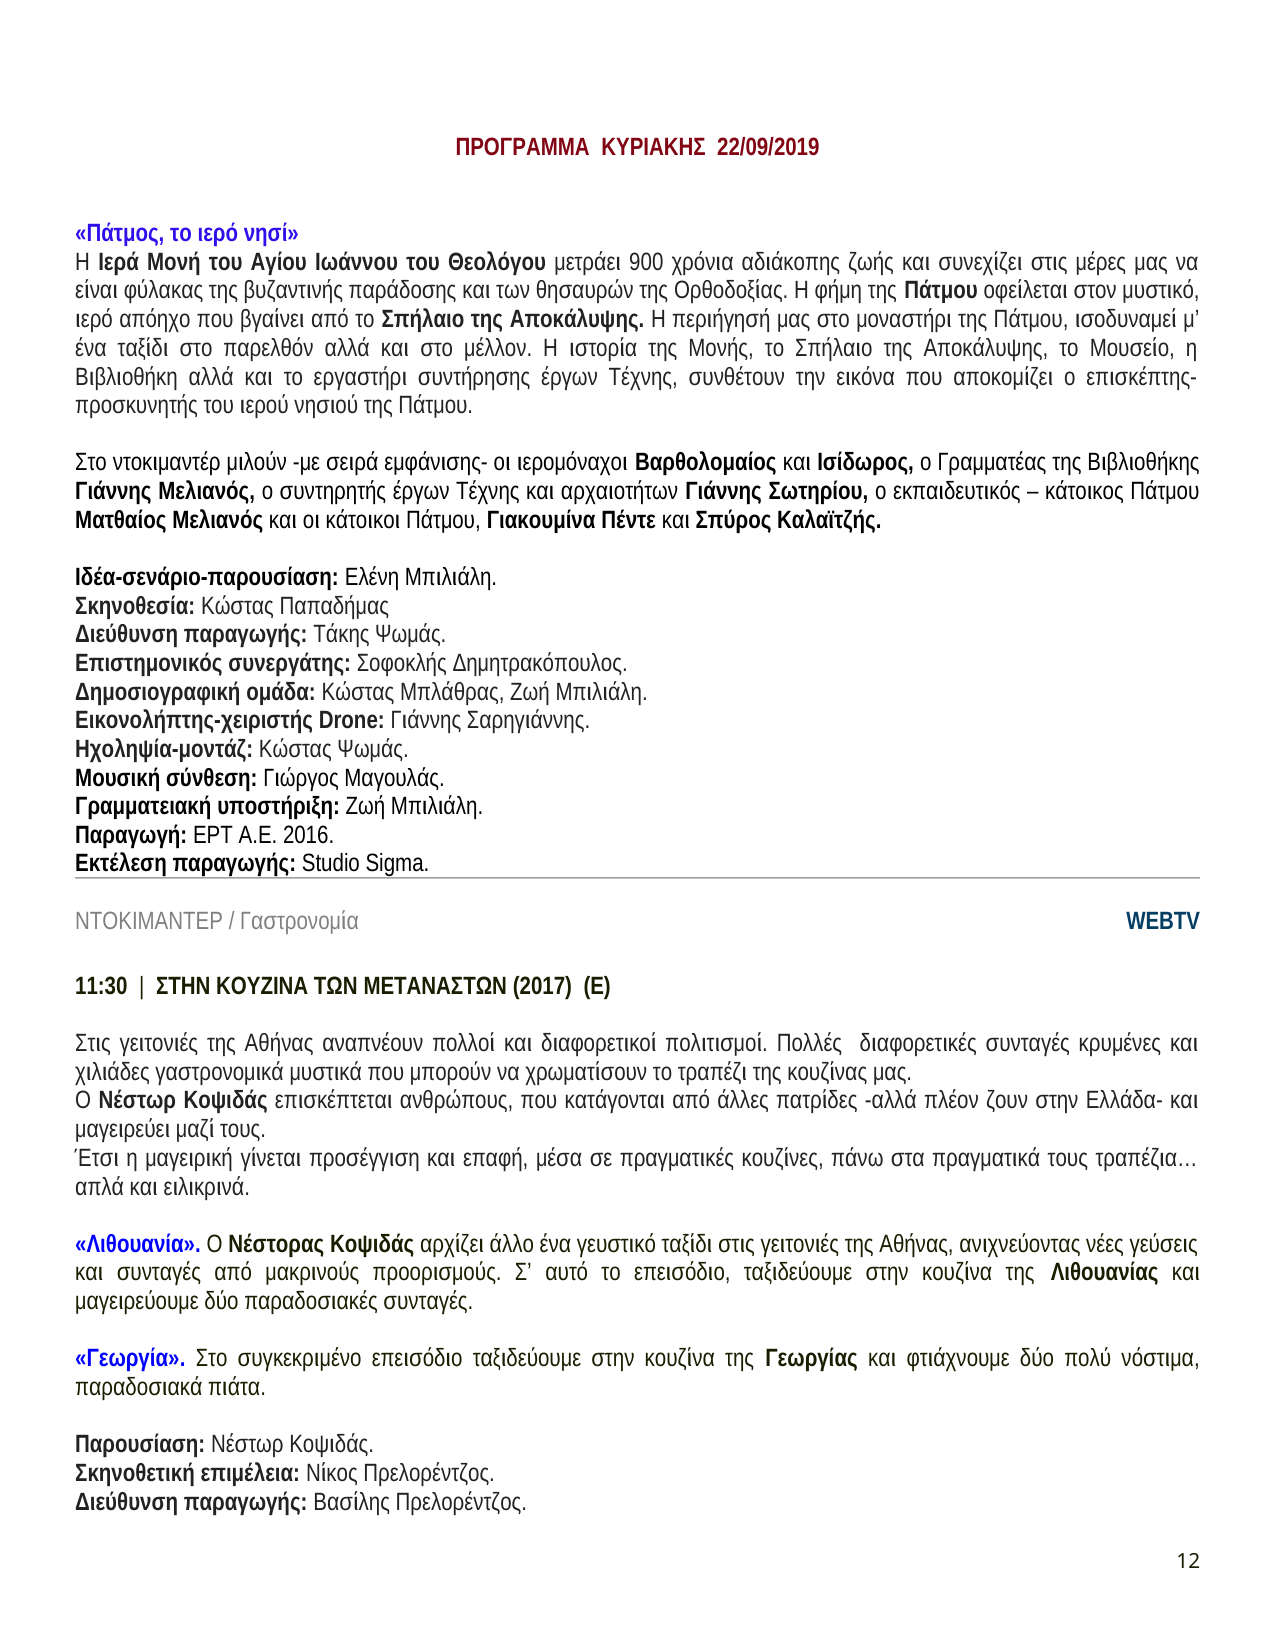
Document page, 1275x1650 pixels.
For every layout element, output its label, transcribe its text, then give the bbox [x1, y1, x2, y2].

text Διεύθυνση παραγωγής: Τάκης Ψωμάς. [75, 619, 1200, 648]
text Παραγωγή: ΕΡΤ Α.Ε. 2016. [75, 820, 1200, 848]
text Μουσική σύνθεση: Γιώργος Μαγουλάς. [75, 762, 1200, 791]
text Γραμματειακή υποστήριξη: Ζωή Μπιλιάλη. [75, 791, 1200, 820]
text Δημοσιογραφική ομάδα: Κώστας Μπλάθρας, Ζωή Μπιλιάλη. [75, 677, 1200, 705]
text Σκηνοθεσία: Κώστας Παπαδήμας [75, 591, 1200, 619]
text Στις γειτονιές της Αθήνας αναπνέουν πολλοί και διαφορετικοί πολιτισμοί. Πολλές διαφορετικές συνταγές κρυμένες και χιλιάδες γαστρονομικά μυστικά που μπορούν να χρωματίσουν το τραπέζι της κουζίνας μας. [75, 1028, 1200, 1086]
text Επιστημονικός συνεργάτης: Σοφοκλής Δημητρακόπουλος. [75, 648, 1200, 677]
text Εκτέλεση παραγωγής: Studio Sigma. [75, 848, 1200, 877]
text Διεύθυνση παραγωγής: Βασίλης Πρελορέντζος. [75, 1487, 1200, 1515]
text Έτσι η μαγειρική γίνεται προσέγγιση και επαφή, μέσα σε πραγματικές κουζίνες, πάνω στα πραγματικά τους τραπέζια… απλά και ειλικρινά. [75, 1143, 1200, 1200]
text ΠΡΟΓΡΑΜΜΑ ΚΥΡΙΑΚΗΣ 22/09/2019 [75, 132, 1200, 161]
text 11:30 | ΣΤΗΝ ΚΟΥΖΙΝΑ ΤΩΝ ΜΕΤΑΝΑΣΤΩΝ (2017) (E) [75, 934, 1200, 999]
table_header ΝΤΟΚΙΜΑΝΤΕΡ / Γαστρονομία [75, 906, 637, 934]
text Ο Νέστωρ Κοψιδάς επισκέπτεται ανθρώπους, που κατάγονται από άλλες πατρίδες -αλλά πλέον ζουν στην Ελλάδα- και μαγειρεύει μαζί τους. [75, 1086, 1200, 1143]
text Ηχοληψία-μοντάζ: Κώστας Ψωμάς. [75, 734, 1200, 762]
text Η Ιερά Μονή του Αγίου Ιωάννου του Θεολόγου μετράει 900 χρόνια αδιάκοπης ζωής και συνεχίζει στις μέρες μας να είναι φύλακας της βυζαντινής παράδοσης και των θησαυρών της Ορθοδοξίας. Η φήμη της Πάτμου οφείλεται στον μυστικό, ιερό απόηχο που βγαίνει από το Σπήλαιο της Αποκάλυψης. Η περιήγησή μας στο μοναστήρι της Πάτμου, ισοδυναμεί μ’ ένα ταξίδι στο παρελθόν αλλά και στο μέλλον. Η ιστορία της Μονής, το Σπήλαιο της Αποκάλυψης, το Μουσείο, η Βιβλιοθήκη αλλά και το εργαστήρι συντήρησης έργων Τέχνης, συνθέτουν την εικόνα που αποκομίζει ο επισκέπτης-προσκυνητής του ιερού νησιού της Πάτμου. [75, 247, 1200, 419]
text Στο ντοκιμαντέρ μιλούν -με σειρά εμφάνισης- οι ιερομόναχοι Βαρθολομαίος και Ισίδωρος, ο Γραμματέας της Βιβλιοθήκης Γιάννης Μελιανός, ο συντηρητής έργων Τέχνης και αρχαιοτήτων Γιάννης Σωτηρίου, ο εκπαιδευτικός – κάτοικος Πάτμου Ματθαίος Μελιανός και οι κάτοικοι Πάτμου, Γιακουμίνα Πέντε και Σπύρος Καλαϊτζής. [75, 447, 1200, 533]
text Ιδέα-σενάριο-παρουσίαση: Ελένη Μπιλιάλη. [75, 562, 1200, 591]
text Παρουσίαση: Νέστωρ Κοψιδάς. [75, 1429, 1200, 1458]
text «Γεωργία». Στο συγκεκριμένο επεισόδιο ταξιδεύουμε στην κουζίνα της Γεωργίας και φτιάχνουμε δύο πολύ νόστιμα, παραδοσιακά πιάτα. [75, 1343, 1200, 1401]
text «Λιθουανία». Ο Νέστορας Κοψιδάς αρχίζει άλλο ένα γευστικό ταξίδι στις γειτονιές της Αθήνας, ανιχνεύοντας νέες γεύσεις και συνταγές από μακρινούς προορισμούς. Σ’ αυτό το επεισόδιο, ταξιδεύουμε στην κουζίνα της Λιθουανίας και μαγειρεύουμε δύο παραδοσιακές συνταγές. [75, 1229, 1200, 1315]
text Εικονολήπτης-χειριστής Drone: Γιάννης Σαρηγιάννης. [75, 705, 1200, 734]
text «Πάτμος, το ιερό νησί» [75, 218, 1200, 247]
text Σκηνοθετική επιμέλεια: Νίκος Πρελορέντζος. [75, 1458, 1200, 1487]
table_header WEBTV [638, 906, 1200, 934]
